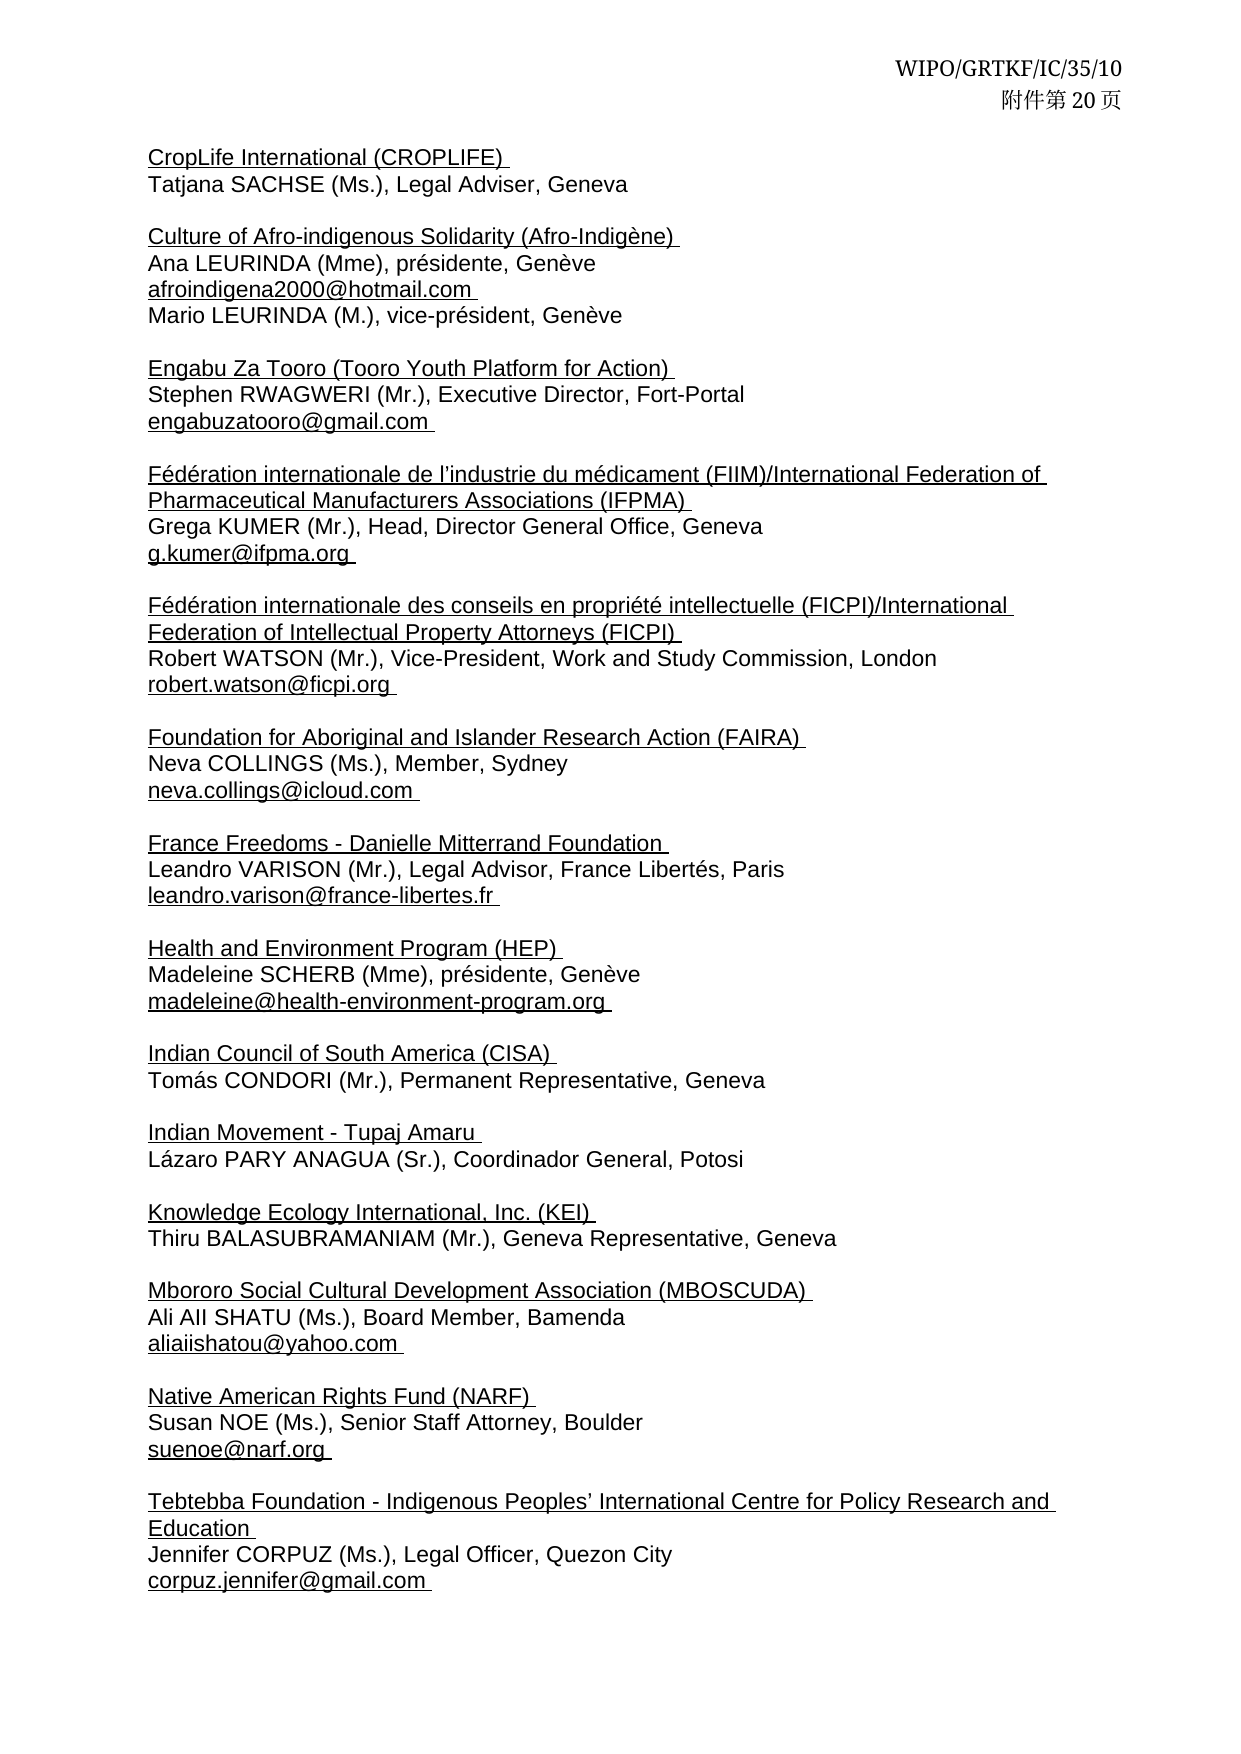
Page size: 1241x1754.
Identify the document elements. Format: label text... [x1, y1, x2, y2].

text Indian Movement - Tupaj Amaru [148, 1119, 1122, 1146]
text CropLife International (CROPLIFE) [148, 144, 1122, 171]
text Grega KUMER (Mr.), Head, Director General Office, Geneva [148, 513, 1122, 539]
text Ali AII SHATU (Ms.), Board Member, Bamenda [148, 1304, 1122, 1330]
text Foundation for Aboriginal and Islander Research Action (FAIRA) [148, 724, 1122, 750]
text Thiru BALASUBRAMANIAM (Mr.), Geneva Representative, Geneva [148, 1225, 1122, 1251]
text Engabu Za Tooro (Tooro Youth Platform for Action) [148, 355, 1122, 381]
text Neva COLLINGS (Ms.), Member, Sydney [148, 750, 1122, 777]
text Tomás CONDORI (Mr.), Permanent Representative, Geneva [148, 1067, 1122, 1093]
text Ana LEURINDA (Mme), présidente, Genève [148, 250, 1122, 276]
text madeleine@health-environment-program.org [148, 988, 1122, 1014]
text Madeleine SCHERB (Mme), présidente, Genève [148, 961, 1122, 988]
text Native American Rights Fund (NARF) [148, 1383, 1122, 1409]
text Leandro VARISON (Mr.), Legal Advisor, France Libertés, Paris [148, 856, 1122, 882]
text suenoe@narf.org [148, 1436, 1122, 1462]
text Tebtebba Foundation - Indigenous Peoples’ International Centre for Policy Research and Education [148, 1488, 1122, 1541]
text leandro.varison@france-libertes.fr [148, 882, 1122, 908]
text Mario LEURINDA (M.), vice-président, Genève [148, 302, 1122, 329]
text aliaiishatou@yahoo.com [148, 1330, 1122, 1357]
text Jennifer CORPUZ (Ms.), Legal Officer, Quezon City [148, 1541, 1122, 1567]
text neva.collings@icloud.com [148, 777, 1122, 803]
text Fédération internationale de l’industrie du médicament (FIIM)/International Federation of Pharmaceutical Manufacturers Associations (IFPMA) [148, 461, 1122, 513]
text robert.watson@ficpi.org [148, 671, 1122, 698]
text Fédération internationale des conseils en propriété intellectuelle (FICPI)/International Federation of Intellectual Property Attorneys (FICPI) [148, 592, 1122, 645]
text Indian Council of South America (CISA) [148, 1040, 1122, 1067]
text Robert WATSON (Mr.), Vice-President, Work and Study Commission, London [148, 645, 1122, 671]
text Mbororo Social Cultural Development Association (MBOSCUDA) [148, 1277, 1122, 1304]
text Culture of Afro-indigenous Solidarity (Afro-Indigène) [148, 223, 1122, 250]
text France Freedoms - Danielle Mitterrand Foundation [148, 829, 1122, 856]
text Tatjana SACHSE (Ms.), Legal Adviser, Geneva [148, 171, 1122, 197]
text g.kumer@ifpma.org [148, 539, 1122, 566]
text Knowledge Ecology International, Inc. (KEI) [148, 1198, 1122, 1225]
text Health and Environment Program (HEP) [148, 935, 1122, 961]
text Susan NOE (Ms.), Senior Staff Attorney, Boulder [148, 1409, 1122, 1436]
text engabuzatooro@gmail.com [148, 408, 1122, 434]
text corpuz.jennifer@gmail.com [148, 1567, 1122, 1594]
text Lázaro PARY ANAGUA (Sr.), Coordinador General, Potosi [148, 1146, 1122, 1172]
text afroindigena2000@hotmail.com [148, 276, 1122, 302]
text Stephen RWAGWERI (Mr.), Executive Director, Fort-Portal [148, 381, 1122, 408]
